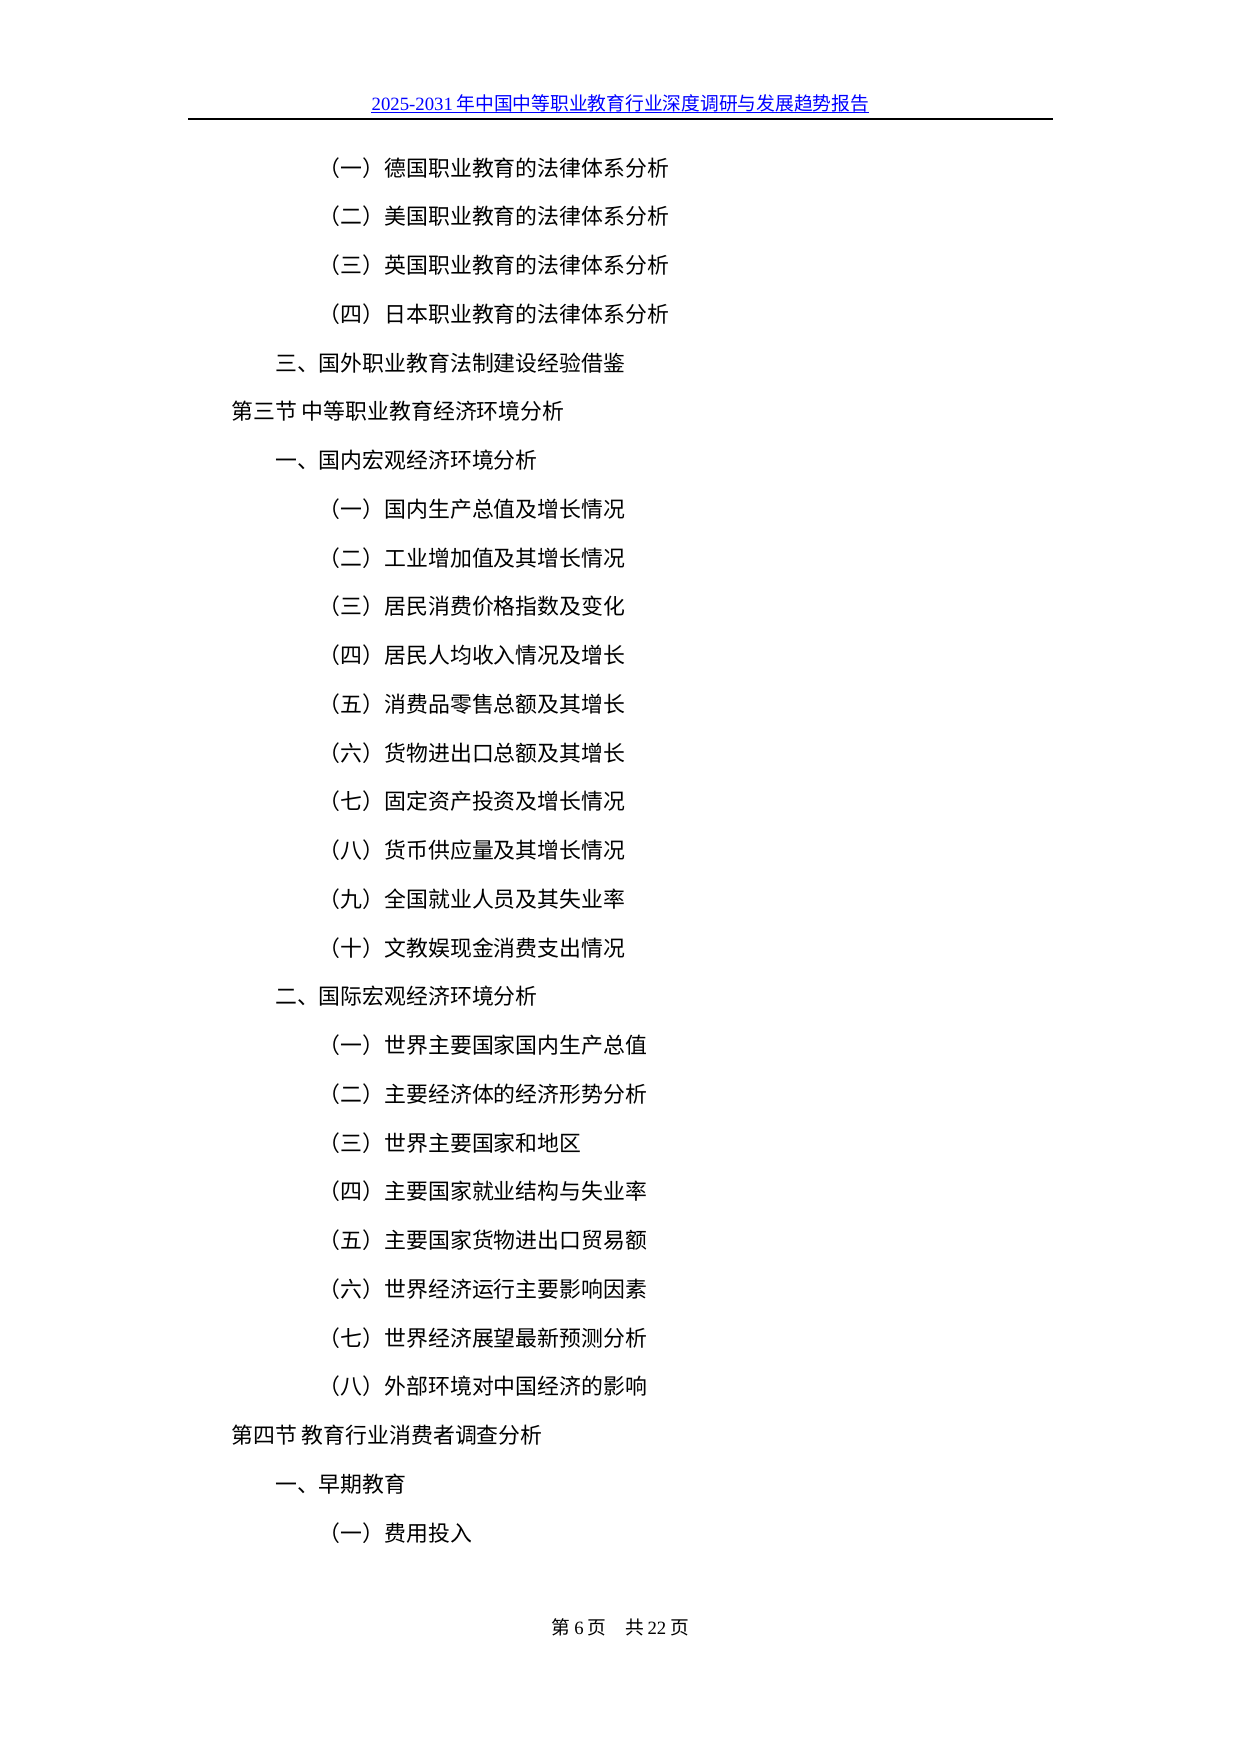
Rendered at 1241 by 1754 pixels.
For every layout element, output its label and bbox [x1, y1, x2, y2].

text [187, 150, 1053, 1548]
